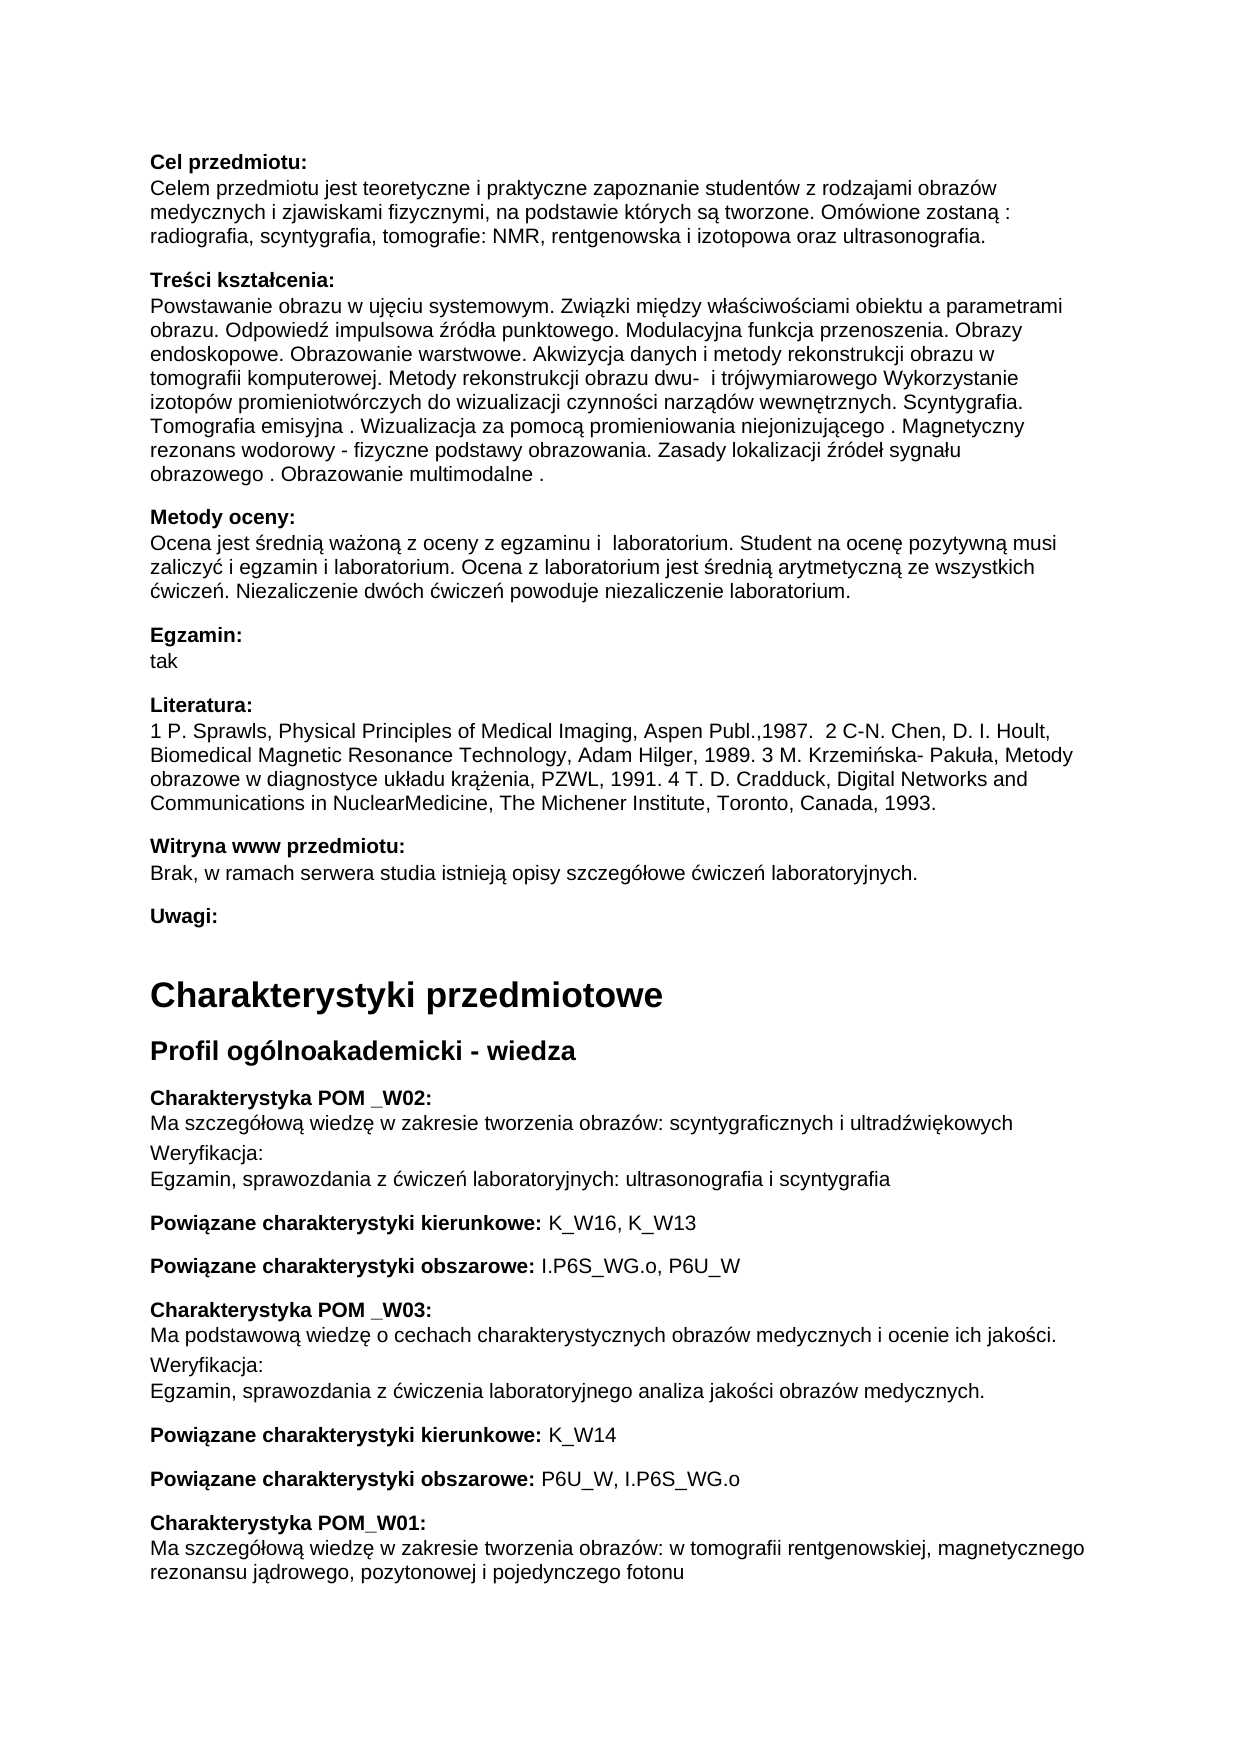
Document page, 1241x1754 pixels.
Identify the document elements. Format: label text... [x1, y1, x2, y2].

text Charakterystyka POM _W03: [150, 1298, 1090, 1322]
text tak [150, 649, 1090, 673]
text Charakterystyka POM_W01: [150, 1511, 1090, 1534]
text 1 P. Sprawls, Physical Principles of Medical Imaging, Aspen Publ.,1987. 2 C-N. Chen, D. I. Hoult, Biomedical Magnetic Resonance Technology, Adam Hilger, 1989. 3 M. Krzemińska- Pakuła, Metody obrazowe w diagnostyce układu krążenia, PZWL, 1991. 4 T. D. Cradduck, Digital Networks and Communications in NuclearMedicine, The Michener Institute, Toronto, Canada, 1993. [150, 719, 1090, 814]
text Weryfikacja: [150, 1353, 1090, 1377]
text Egzamin, sprawozdania z ćwiczeń laboratoryjnych: ultrasonografia i scyntygrafia [150, 1167, 1090, 1191]
text Powstawanie obrazu w ujęciu systemowym. Związki między właściwościami obiektu a parametrami obrazu. Odpowiedź impulsowa źródła punktowego. Modulacyjna funkcja przenoszenia. Obrazy endoskopowe. Obrazowanie warstwowe. Akwizycja danych i metody rekonstrukcji obrazu w tomografii komputerowej. Metody rekonstrukcji obrazu dwu- i trójwymiarowego Wykorzystanie izotopów promieniotwórczych do wizualizacji czynności narządów wewnętrznych. Scyntygrafia. Tomografia emisyjna . Wizualizacja za pomocą promieniowania niejonizującego . Magnetyczny rezonans wodorowy - fizyczne podstawy obrazowania. Zasady lokalizacji źródeł sygnału obrazowego . Obrazowanie multimodalne . [150, 294, 1090, 485]
text Egzamin: [150, 623, 1090, 647]
text Egzamin, sprawozdania z ćwiczenia laboratoryjnego analiza jakości obrazów medycznych. [150, 1379, 1090, 1403]
text Weryfikacja: [150, 1141, 1090, 1165]
text Charakterystyka POM _W02: [150, 1086, 1090, 1109]
text Uwagi: [150, 904, 1090, 928]
text Powiązane charakterystyki kierunkowe: K_W16, K_W13 [150, 1211, 1090, 1234]
text Witryna www przedmiotu: [150, 834, 1090, 858]
text Cel przedmiotu: [150, 150, 1090, 174]
text Brak, w ramach serwera studia istnieją opisy szczegółowe ćwiczeń laboratoryjnych. [150, 860, 1090, 884]
text Powiązane charakterystyki obszarowe: I.P6S_WG.o, P6U_W [150, 1254, 1090, 1278]
text Metody oceny: [150, 505, 1090, 529]
text Powiązane charakterystyki obszarowe: P6U_W, I.P6S_WG.o [150, 1467, 1090, 1491]
subtitle Profil ogólnoakademicki - wiedza [150, 1034, 1090, 1066]
text Ma szczegółową wiedzę w zakresie tworzenia obrazów: w tomografii rentgenowskiej, magnetycznego rezonansu jądrowego, pozytonowej i pojedynczego fotonu [150, 1536, 1090, 1583]
text Treści kształcenia: [150, 268, 1090, 292]
text Powiązane charakterystyki kierunkowe: K_W14 [150, 1423, 1090, 1447]
text Ma szczegółową wiedzę w zakresie tworzenia obrazów: scyntygraficznych i ultradźwiękowych [150, 1111, 1090, 1134]
text Ocena jest średnią ważoną z oceny z egzaminu i laboratorium. Student na ocenę pozytywną musi zaliczyć i egzamin i laboratorium. Ocena z laboratorium jest średnią arytmetyczną ze wszystkich ćwiczeń. Niezaliczenie dwóch ćwiczeń powoduje niezaliczenie laboratorium. [150, 531, 1090, 603]
subtitle Charakterystyki przedmiotowe [150, 974, 1090, 1015]
text Celem przedmiotu jest teoretyczne i praktyczne zapoznanie studentów z rodzajami obrazów medycznych i zjawiskami fizycznymi, na podstawie których są tworzone. Omówione zostaną : radiografia, scyntygrafia, tomografie: NMR, rentgenowska i izotopowa oraz ultrasonografia. [150, 176, 1090, 248]
text Ma podstawową wiedzę o cechach charakterystycznych obrazów medycznych i ocenie ich jakości. [150, 1323, 1090, 1347]
text Literatura: [150, 693, 1090, 717]
